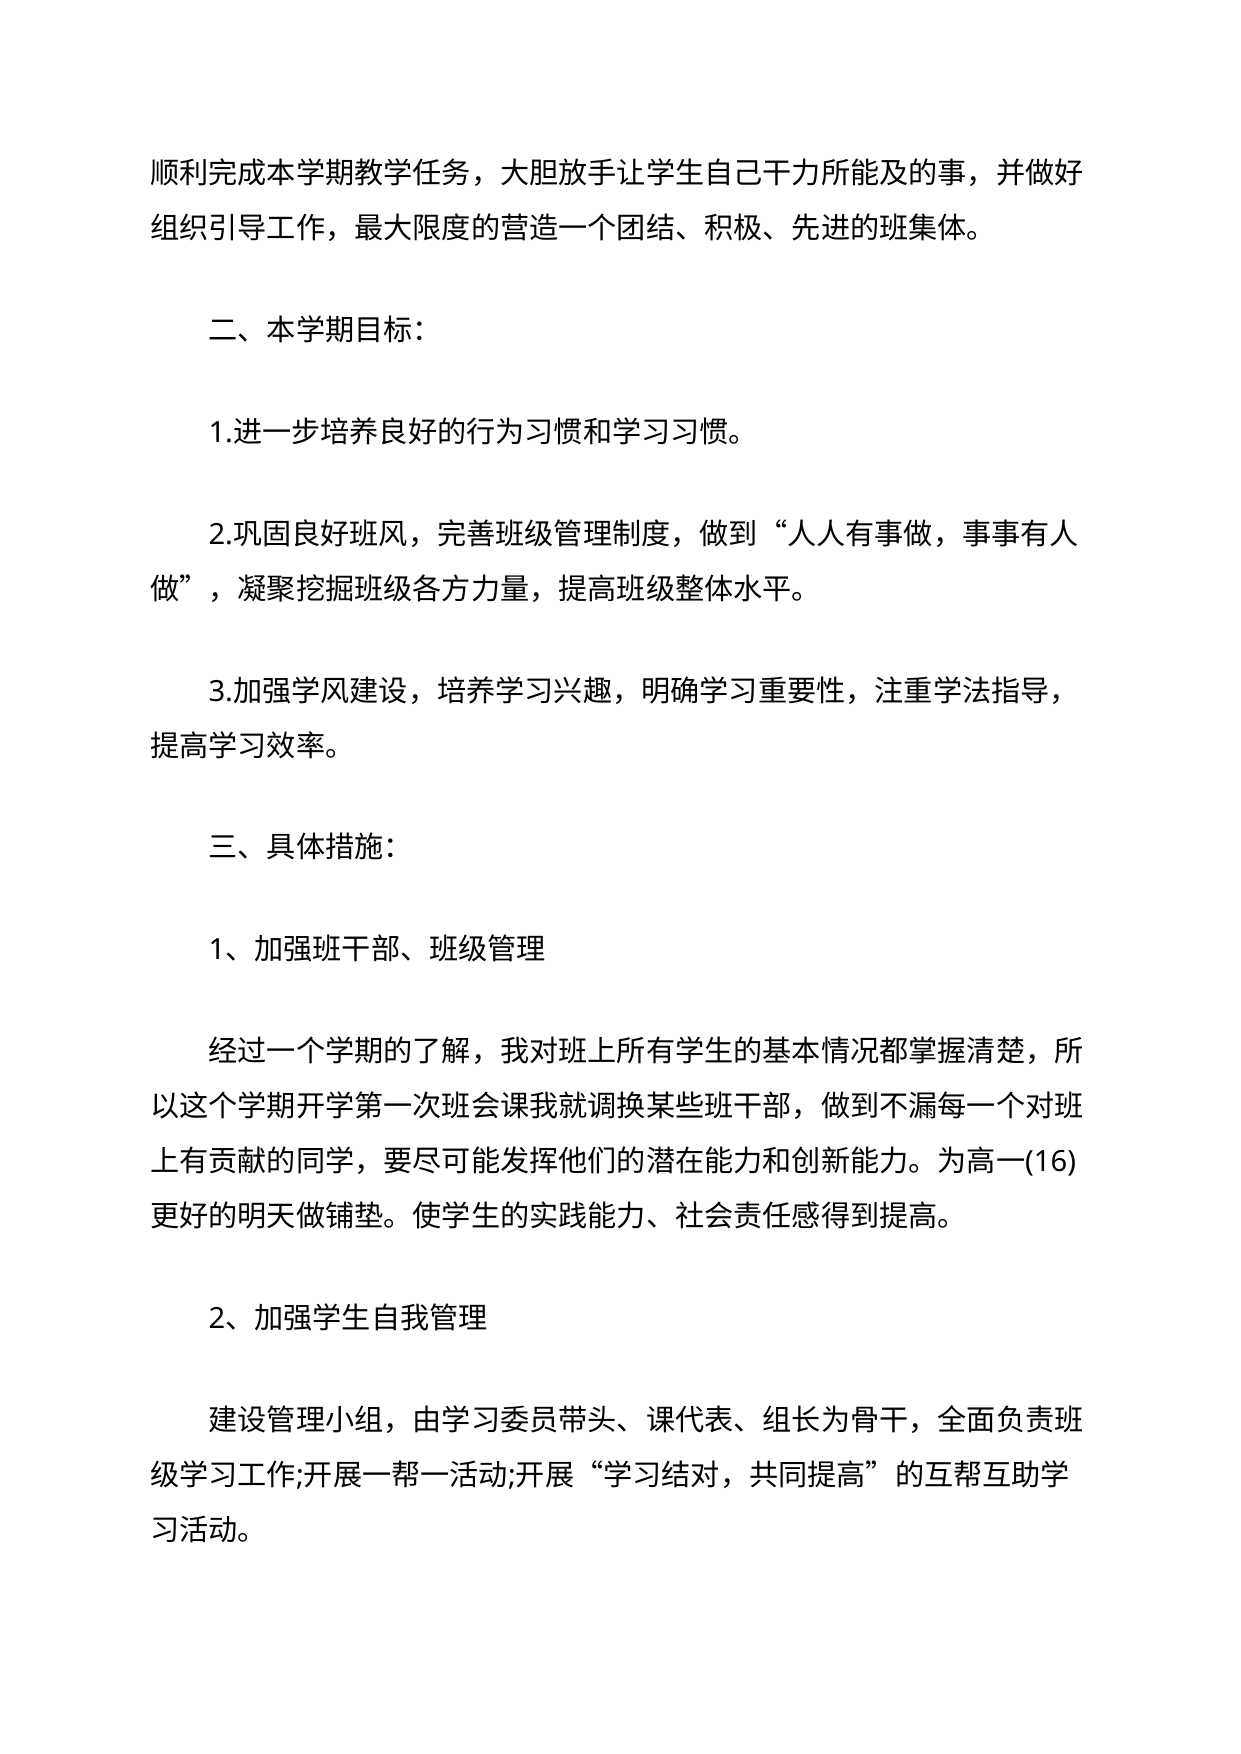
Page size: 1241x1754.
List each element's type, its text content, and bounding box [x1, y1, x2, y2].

text 二、本学期目标： [150, 307, 1090, 349]
text 3.加强学风建设，培养学习兴趣，明确学习重要性，注重学法指导，提高学习效率。 [150, 667, 1090, 764]
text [150, 150, 1090, 247]
text 经过一个学期的了解，我对班上所有学生的基本情况都掌握清楚，所以这个学期开学第一次班会课我就调换某些班干部，做到不漏每一个对班上有贡献的同学，要尽可能发挥他们的潜在能力和创新能力。为高一(16)更好的明天做铺垫。使学生的实践能力、社会责任感得到提高。 [150, 1028, 1090, 1235]
text 2、加强学生自我管理 [150, 1294, 1090, 1337]
text 1、加强班干部、班级管理 [150, 926, 1090, 968]
text 1.进一步培养良好的行为习惯和学习习惯。 [150, 408, 1090, 451]
text 建设管理小组，由学习委员带头、课代表、组长为骨干，全面负责班级学习工作;开展一帮一活动;开展“学习结对，共同提高”的互帮互助学习活动。 [150, 1396, 1090, 1548]
text 2.巩固良好班风，完善班级管理制度，做到“人人有事做，事事有人做”，凝聚挖掘班级各方力量，提高班级整体水平。 [150, 510, 1090, 608]
text 三、具体措施： [150, 824, 1090, 866]
